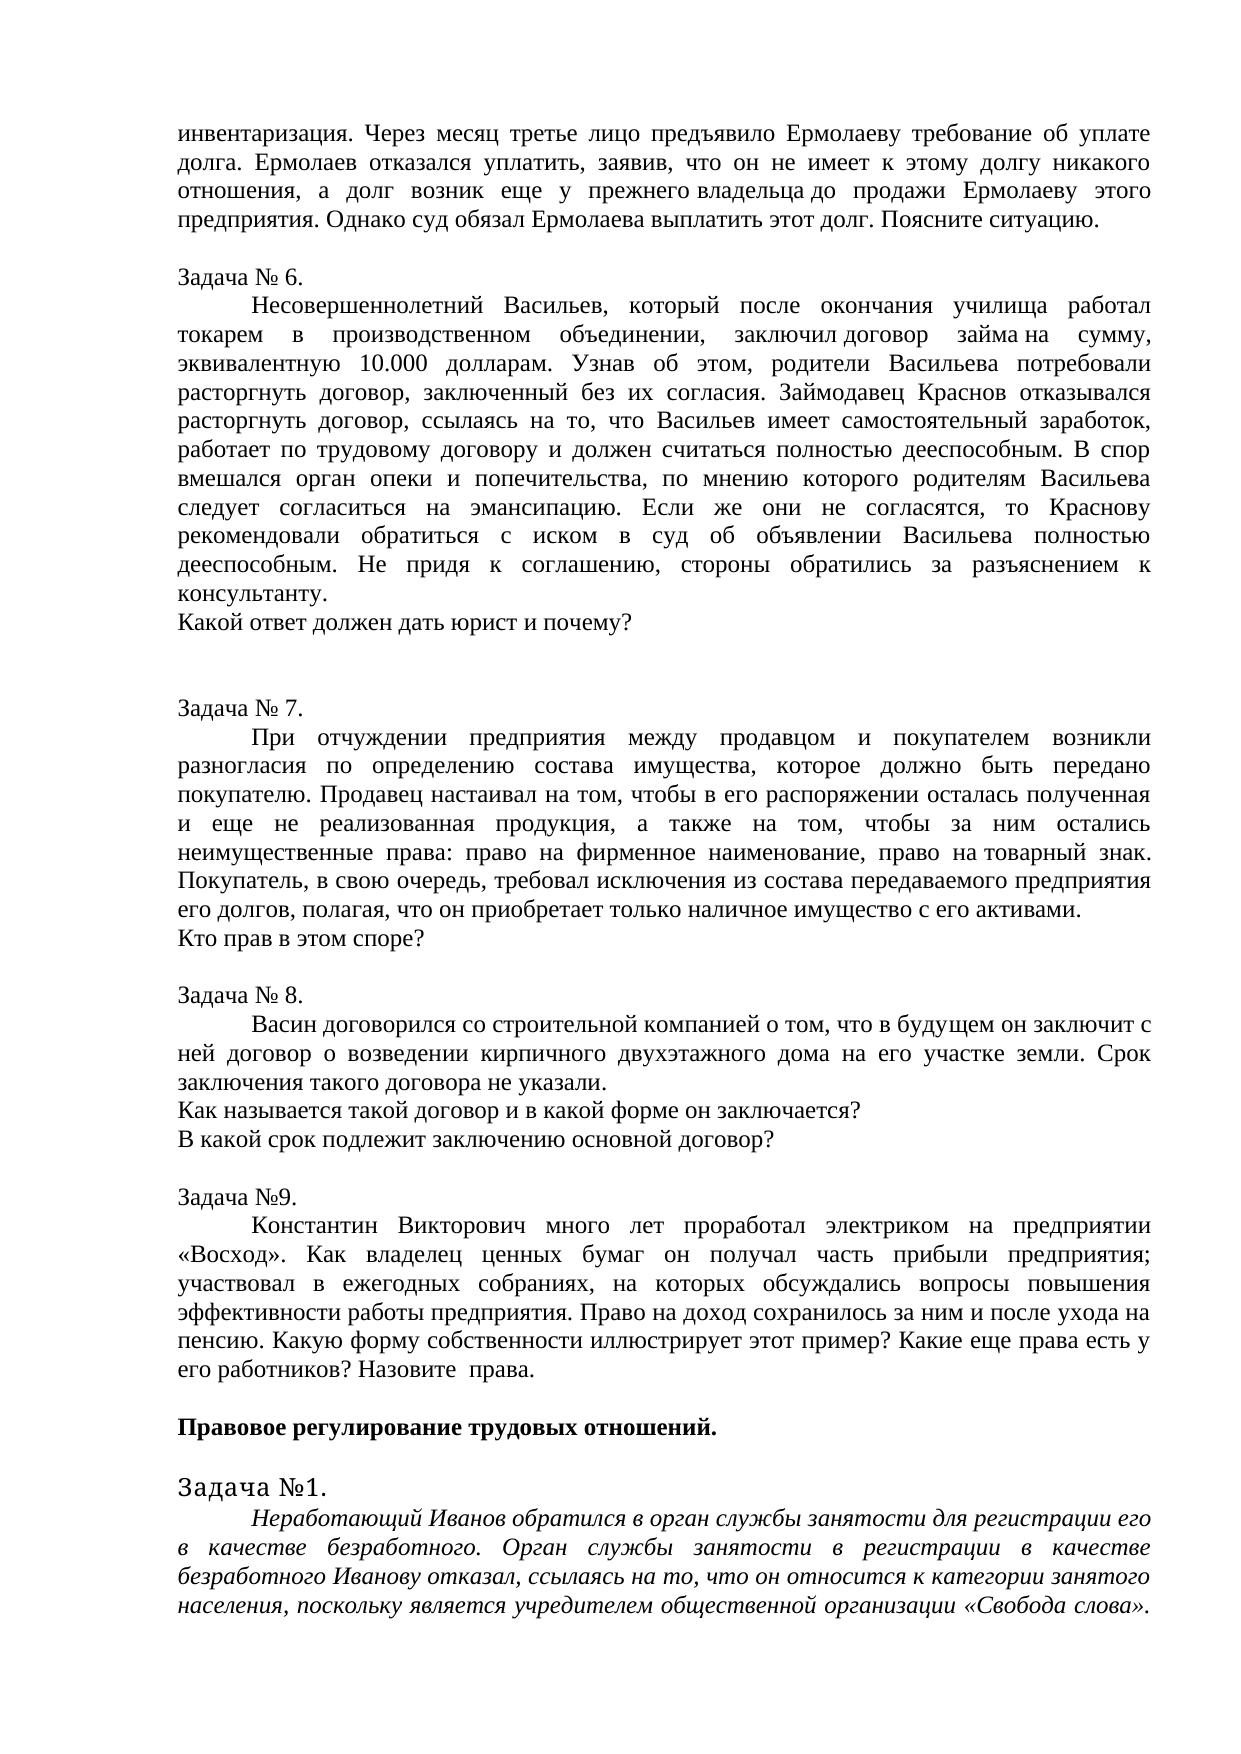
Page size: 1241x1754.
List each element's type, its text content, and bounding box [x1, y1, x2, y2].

text Какой ответ должен дать юрист и почему? [177, 607, 1152, 636]
text Задача №9. [177, 1182, 1152, 1211]
text Как называется такой договор и в какой форме он заключается? [177, 1096, 1152, 1124]
text Несовершеннолетний Васильев, который после окончания училища работал токарем в производственном объединении, заключил договор займа на сумму, эквивалентную 10.000 долларам. Узнав об этом, родители Васильева потребовали расторгнуть договор, заключенный без их согласия. Займодавец Краснов отказывался расторгнуть договор, ссылаясь на то, что Васильев имеет самостоятельный заработок, работает по трудовому договору и должен считаться полностью дееспособным. В спор вмешался орган опеки и попечительства, по мнению которого родителям Васильева следует согласиться на эмансипацию. Если же они не согласятся, то Краснову рекомендовали обратиться с иском в суд об объявлении Васильева полностью дееспособным. Не придя к соглашению, стороны обратились за разъяснением к консультанту. [177, 291, 1152, 607]
text Задача № 6. [177, 262, 1152, 291]
text Задача № 7. [177, 693, 1152, 722]
text Задача №1. [177, 1469, 1152, 1503]
text Кто прав в этом споре? [177, 923, 1152, 952]
text Васин договорился со строительной компанией о том, что в будущем он заключит с ней договор о возведении кирпичного двухэтажного дома на его участке земли. Срок заключения такого договора не указали. [177, 1009, 1152, 1096]
text Константин Викторович много лет проработал электриком на предприятии «Восход». Как владелец ценных бумаг он получал часть прибыли предприятия; участвовал в ежегодных собраниях, на которых обсуждались вопросы повышения эффективности работы предприятия. Право на доход сохранилось за ним и после ухода на пенсию. Какую форму собственности иллюстрирует этот пример? Какие еще права есть у его работников? Назовите права. [177, 1211, 1152, 1383]
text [177, 1503, 1152, 1618]
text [177, 118, 1152, 233]
text Правовое регулирование трудовых отношений. [177, 1412, 1152, 1441]
text Задача № 8. [177, 981, 1152, 1009]
text В какой срок подлежит заключению основной договор? [177, 1124, 1152, 1153]
text При отчуждении предприятия между продавцом и покупателем возникли разногласия по определению состава имущества, которое должно быть передано покупателю. Продавец настаивал на том, чтобы в его распоряжении осталась полученная и еще не реализованная продукция, а также на том, чтобы за ним остались неимущественные права: право на фирменное наименование, право на товарный знак. Покупатель, в свою очередь, требовал исключения из состава передаваемого предприятия его долгов, полагая, что он приобретает только наличное имущество с его активами. [177, 722, 1152, 923]
